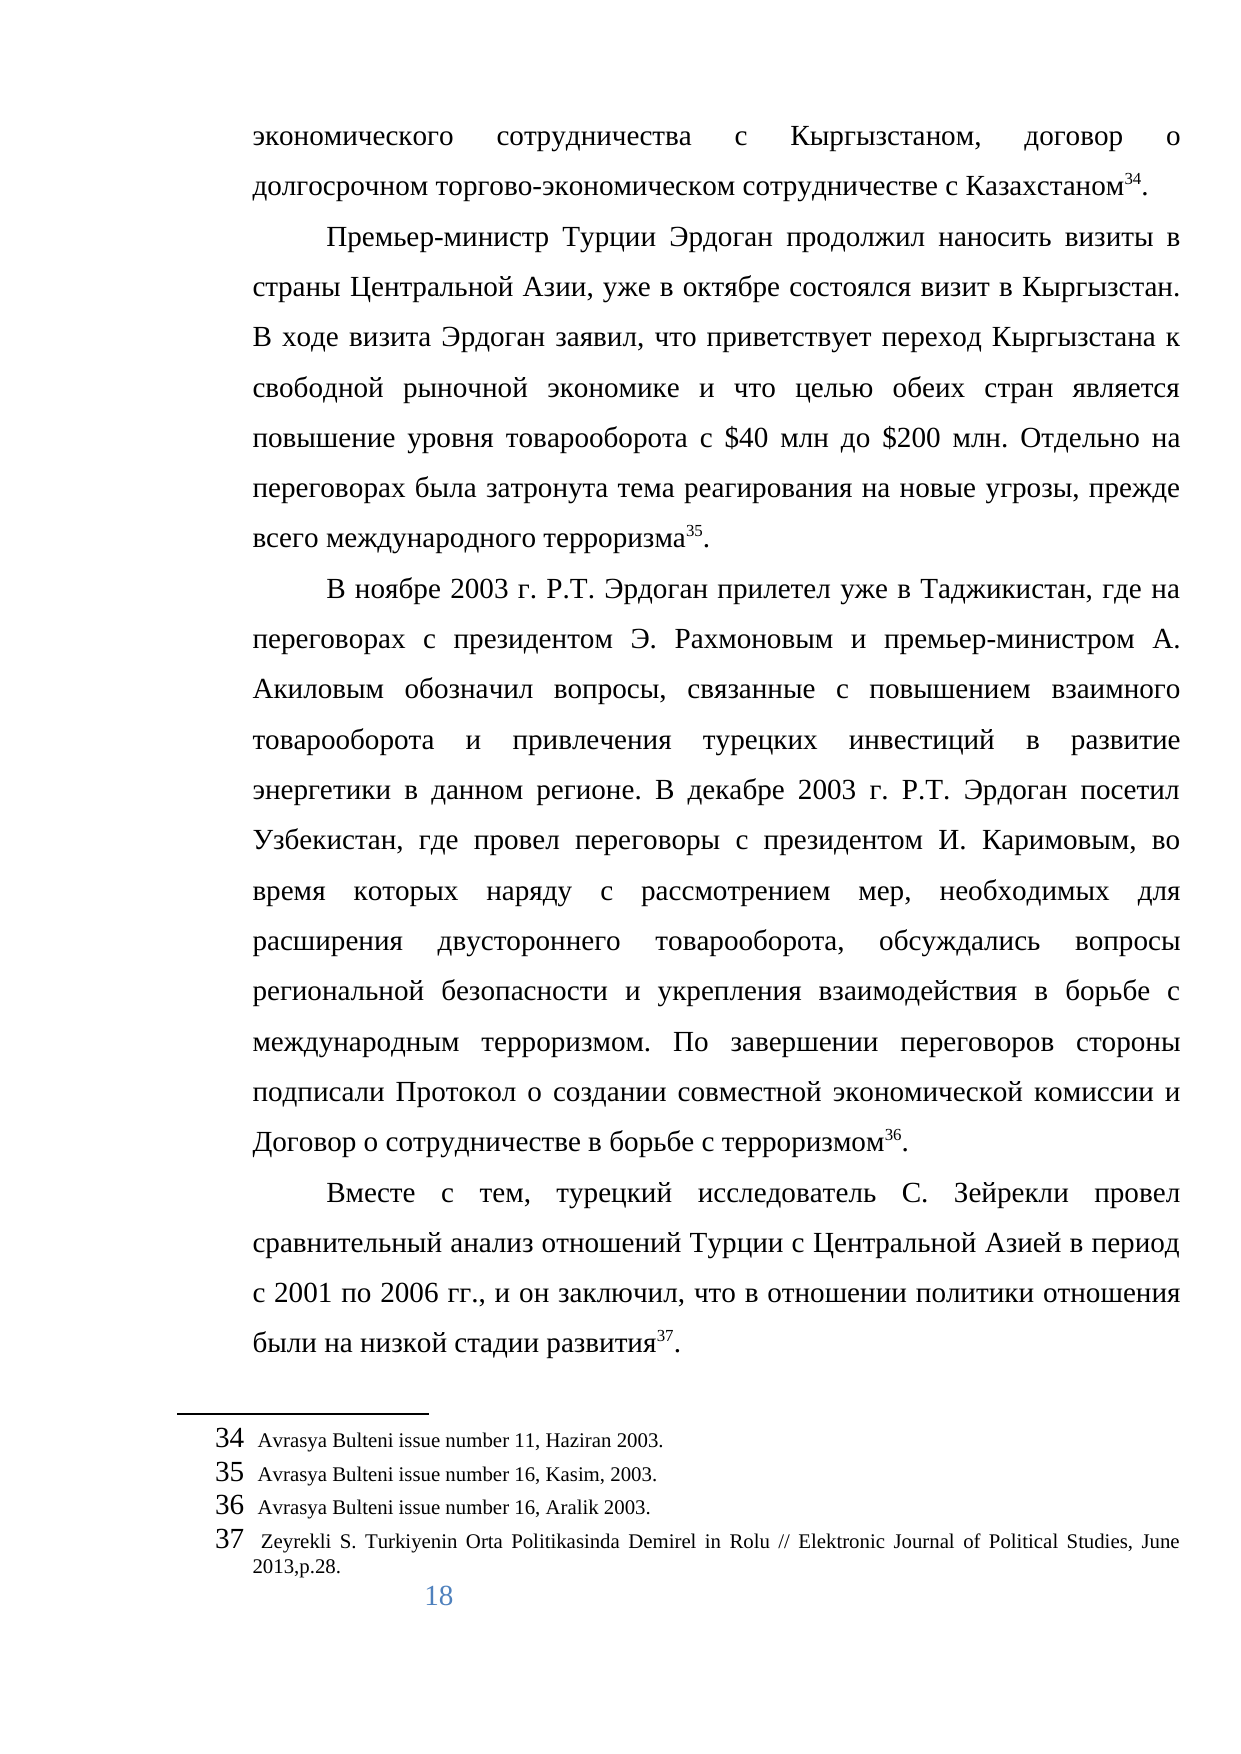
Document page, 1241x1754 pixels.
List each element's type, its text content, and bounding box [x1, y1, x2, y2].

text В ноябре 2003 г. Р.Т. Эрдоган прилетел уже в Таджикистан, где на переговорах с президентом Э. Рахмоновым и премьер-министром А. Акиловым обозначил вопросы, связанные с повышением взаимного товарооборота и привлечения турецких инвестиций в развитие энергетики в данном регионе. В декабре 2003 г. Р.Т. Эрдоган посетил Узбекистан, где провел переговоры с президентом И. Каримовым, во время которых наряду с рассмотрением мер, необходимых для расширения двустороннего товарооборота, обсуждались вопросы региональной безопасности и укрепления взаимодействия в борьбе с международным терроризмом. По завершении переговоров стороны подписали Протокол о создании совместной экономической комиссии и Договор о сотрудничестве в борьбе с терроризмом. [252, 571, 1181, 1158]
text Вместе с тем, турецкий исследователь С. Зейрекли провел сравнительный анализ отношений Турции с Центральной Азией в период с 2001 по 2006 гг., и он заключил, что в отношении политики отношения были на низкой стадии развития. [252, 1175, 1181, 1359]
text Премьер-министр Турции Эрдоган продолжил наносить визиты в страны Центральной Азии, уже в октябре состоялся визит в Кыргызстан. В ходе визита Эрдоган заявил, что приветствует переход Кыргызстана к свободной рыночной экономике и что целью обеих стран является повышение уровня товарооборота с $40 млн до $200 млн. Отдельно на переговорах была затронута тема реагирования на новые угрозы, прежде всего международного терроризма. [252, 219, 1181, 554]
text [252, 118, 1181, 202]
